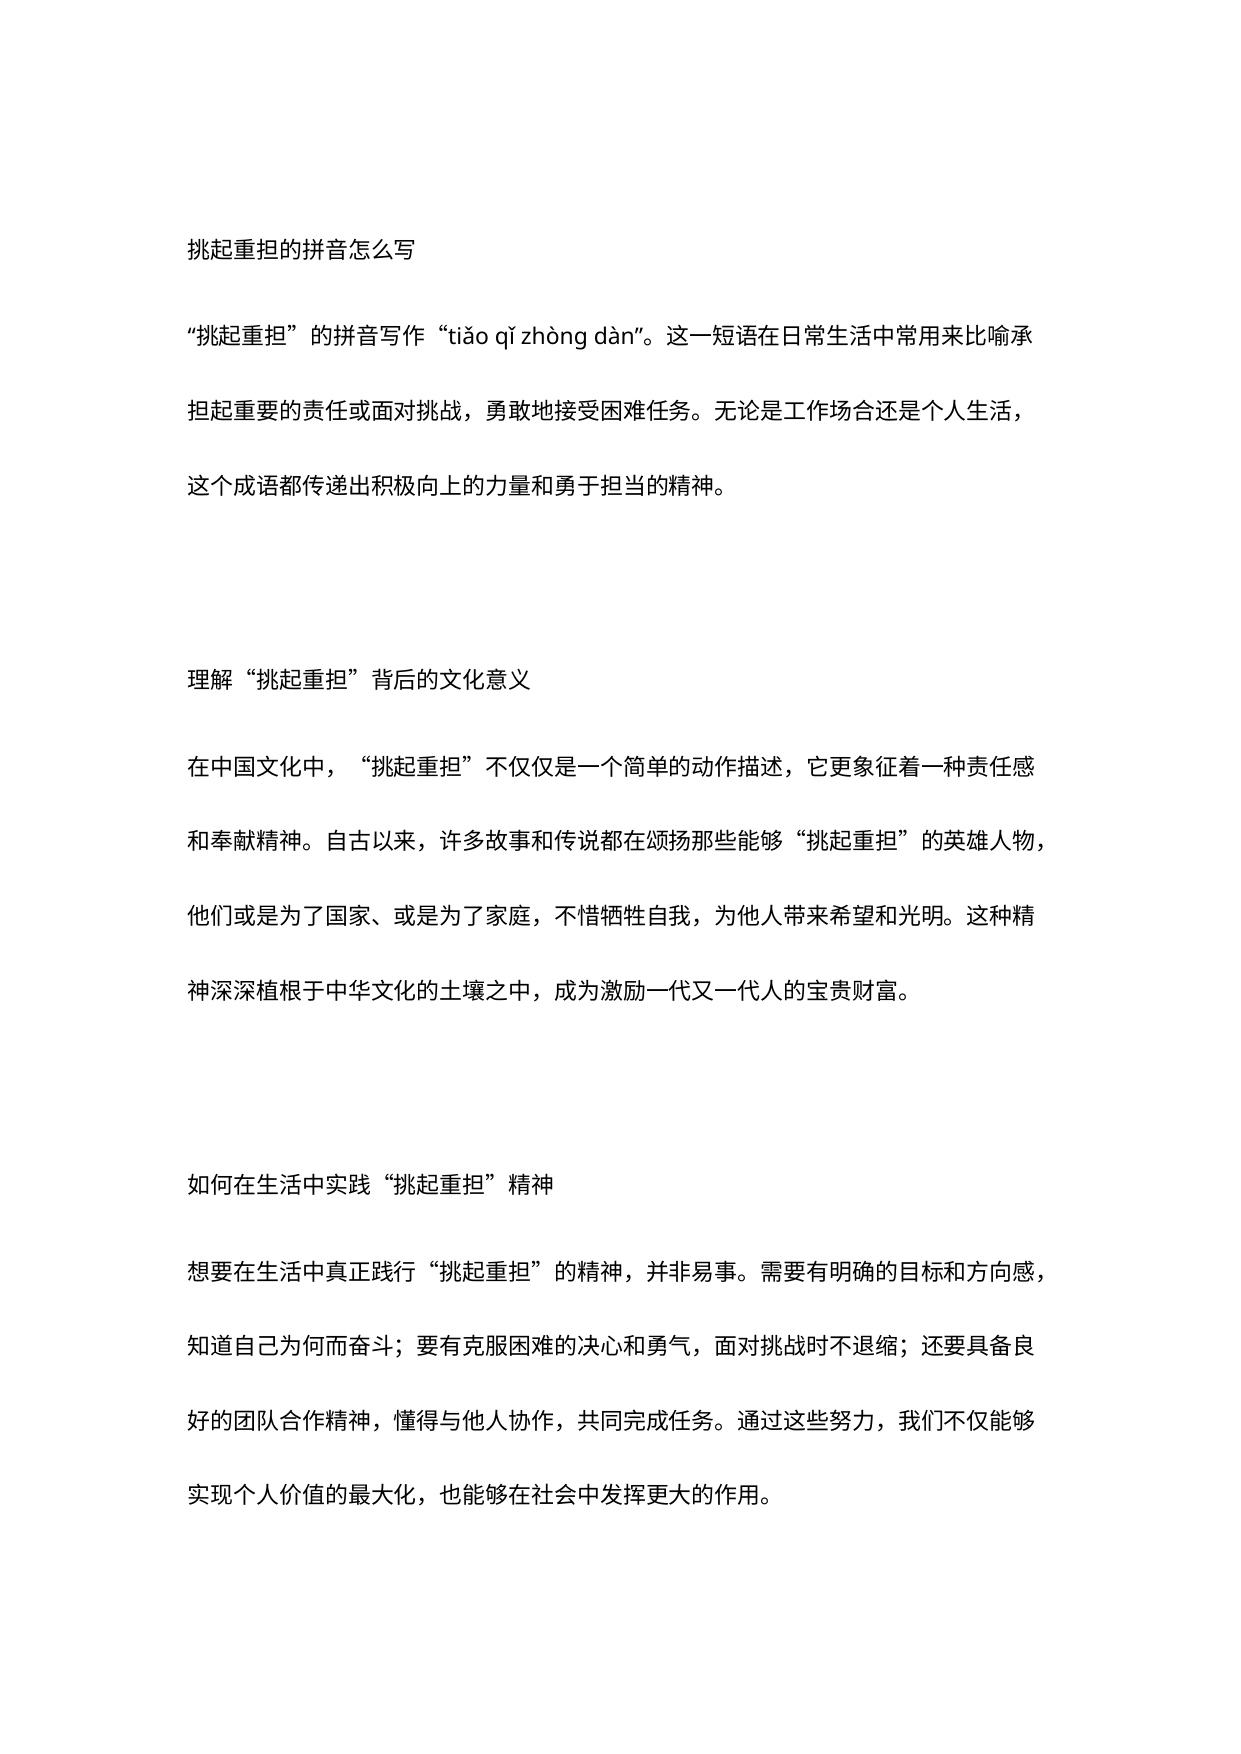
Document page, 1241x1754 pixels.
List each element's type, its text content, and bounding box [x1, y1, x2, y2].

text “挑起重担”的拼音写作“tiǎo qǐ zhòng dàn”。这一短语在日常生活中常用来比喻承担起重要的责任或面对挑战，勇敢地接受困难任务。无论是工作场合还是个人生活，这个成语都传递出积极向上的力量和勇于担当的精神。 [187, 302, 1053, 517]
text 挑起重担的拼音怎么写 [187, 216, 1053, 281]
text 如何在生活中实践“挑起重担”精神 [187, 1151, 1053, 1216]
text 理解“挑起重担”背后的文化意义 [187, 646, 1053, 711]
text 想要在生活中真正践行“挑起重担”的精神，并非易事。需要有明确的目标和方向感，知道自己为何而奋斗；要有克服困难的决心和勇气，面对挑战时不退缩；还要具备良好的团队合作精神，懂得与他人协作，共同完成任务。通过这些努力，我们不仅能够实现个人价值的最大化，也能够在社会中发挥更大的作用。 [187, 1237, 1053, 1527]
text 在中国文化中，“挑起重担”不仅仅是一个简单的动作描述，它更象征着一种责任感和奉献精神。自古以来，许多故事和传说都在颂扬那些能够“挑起重担”的英雄人物，他们或是为了国家、或是为了家庭，不惜牺牲自我，为他人带来希望和光明。这种精神深深植根于中华文化的土壤之中，成为激励一代又一代人的宝贵财富。 [187, 733, 1053, 1022]
